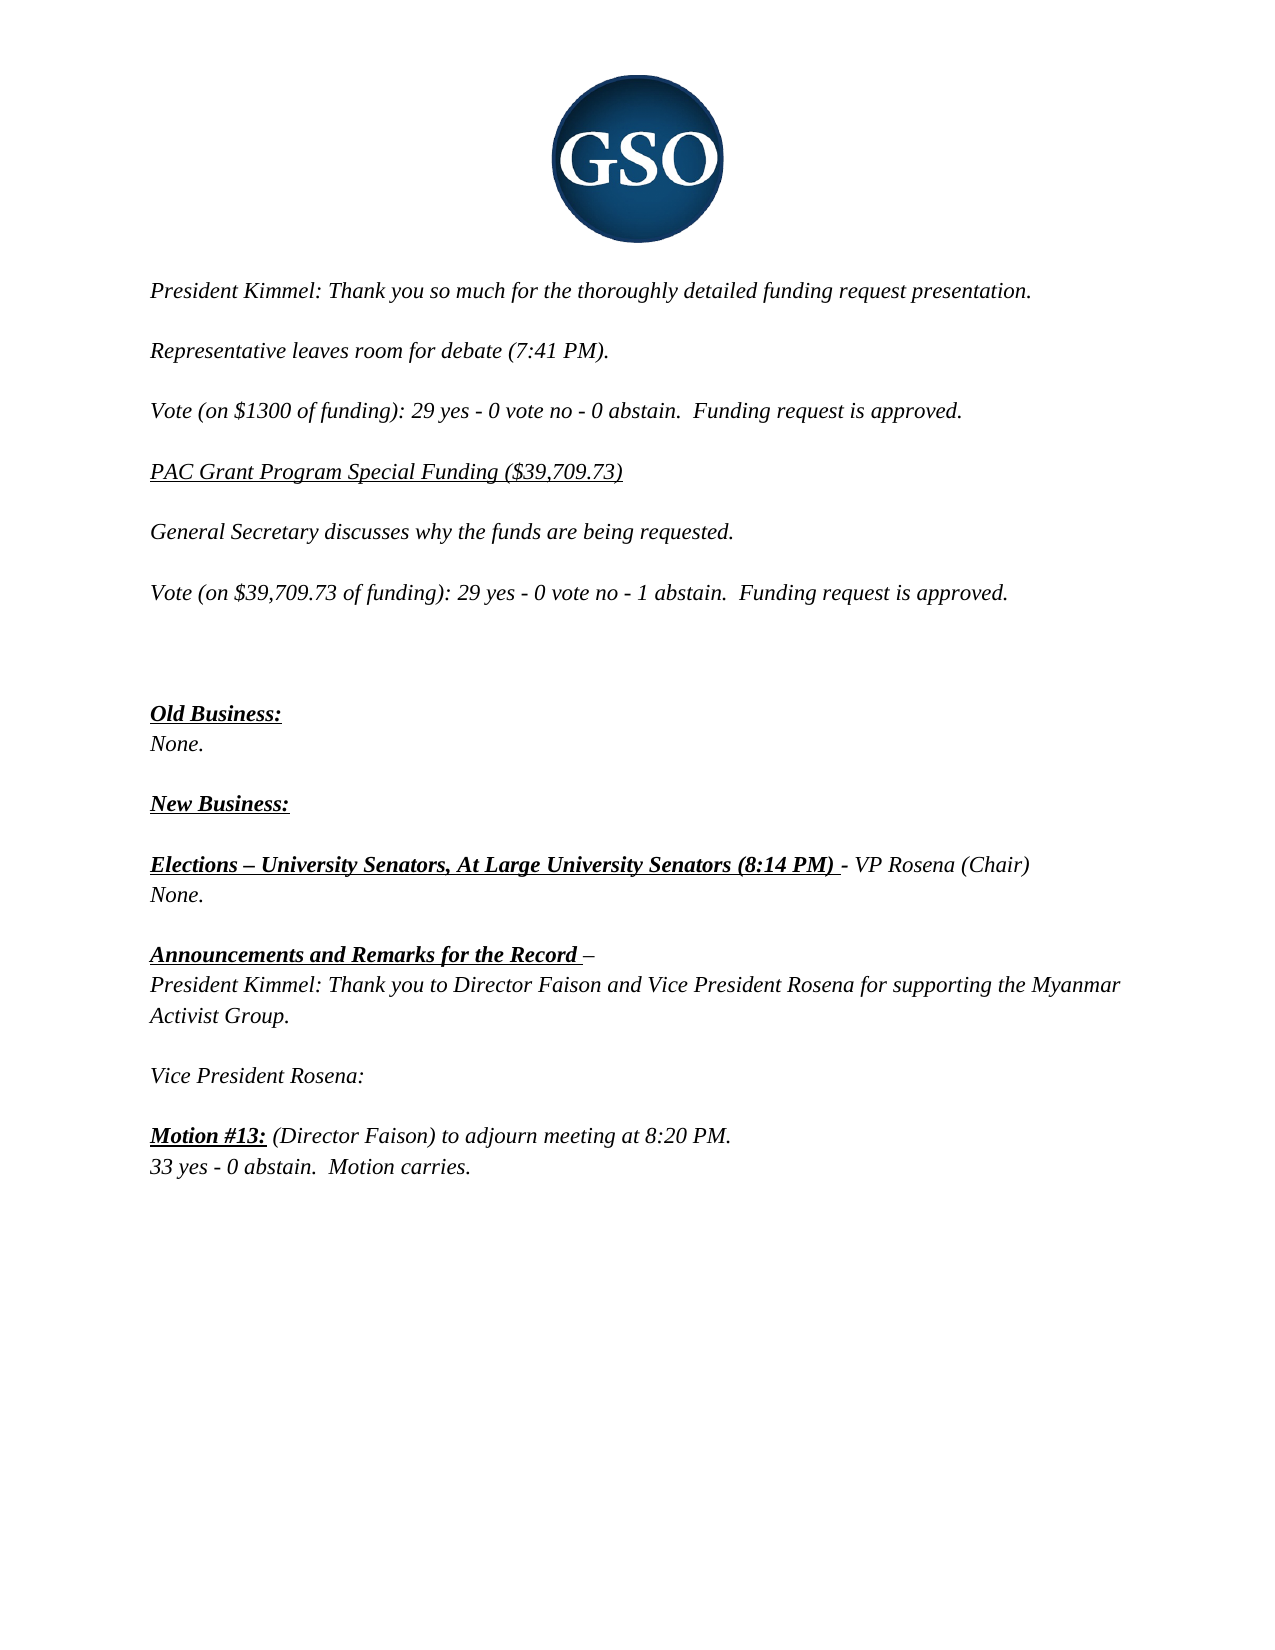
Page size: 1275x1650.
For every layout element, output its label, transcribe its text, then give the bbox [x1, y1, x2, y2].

text Elections – University Senators, At Large University Senators (8:14 PM) - VP Rosena (Chair) [150, 851, 1125, 877]
text PAC Grant Program Special Funding ($39,709.73) [150, 458, 1125, 484]
text Vote (on $39,709.73 of funding): 29 yes - 0 vote no - 1 abstain. Funding request is approved. [150, 579, 1125, 605]
text New Business: [150, 790, 1125, 817]
text Vote (on $1300 of funding): 29 yes - 0 vote no - 0 abstain. Funding request is approved. [150, 398, 1125, 424]
picture [551, 75, 724, 243]
text Old Business: [150, 700, 1125, 726]
text Announcements and Remarks for the Record – [150, 941, 1125, 968]
text 33 yes - 0 abstain. Motion carries. [150, 1153, 1125, 1179]
text None. [150, 730, 1125, 756]
text Representative leaves room for debate (7:41 PM). [150, 337, 1125, 363]
text President Kimmel: Thank you so much for the thoroughly detailed funding request presentation. [150, 277, 1125, 303]
text None. [150, 881, 1125, 907]
text Motion #13: (Director Faison) to adjourn meeting at 8:20 PM. [150, 1123, 1125, 1149]
text Vice President Rosena: [150, 1062, 1125, 1088]
text General Secretary discusses why the funds are being requested. [150, 518, 1125, 545]
text President Kimmel: Thank you to Director Faison and Vice President Rosena for supporting the Myanmar Activist Group. [150, 972, 1125, 1028]
